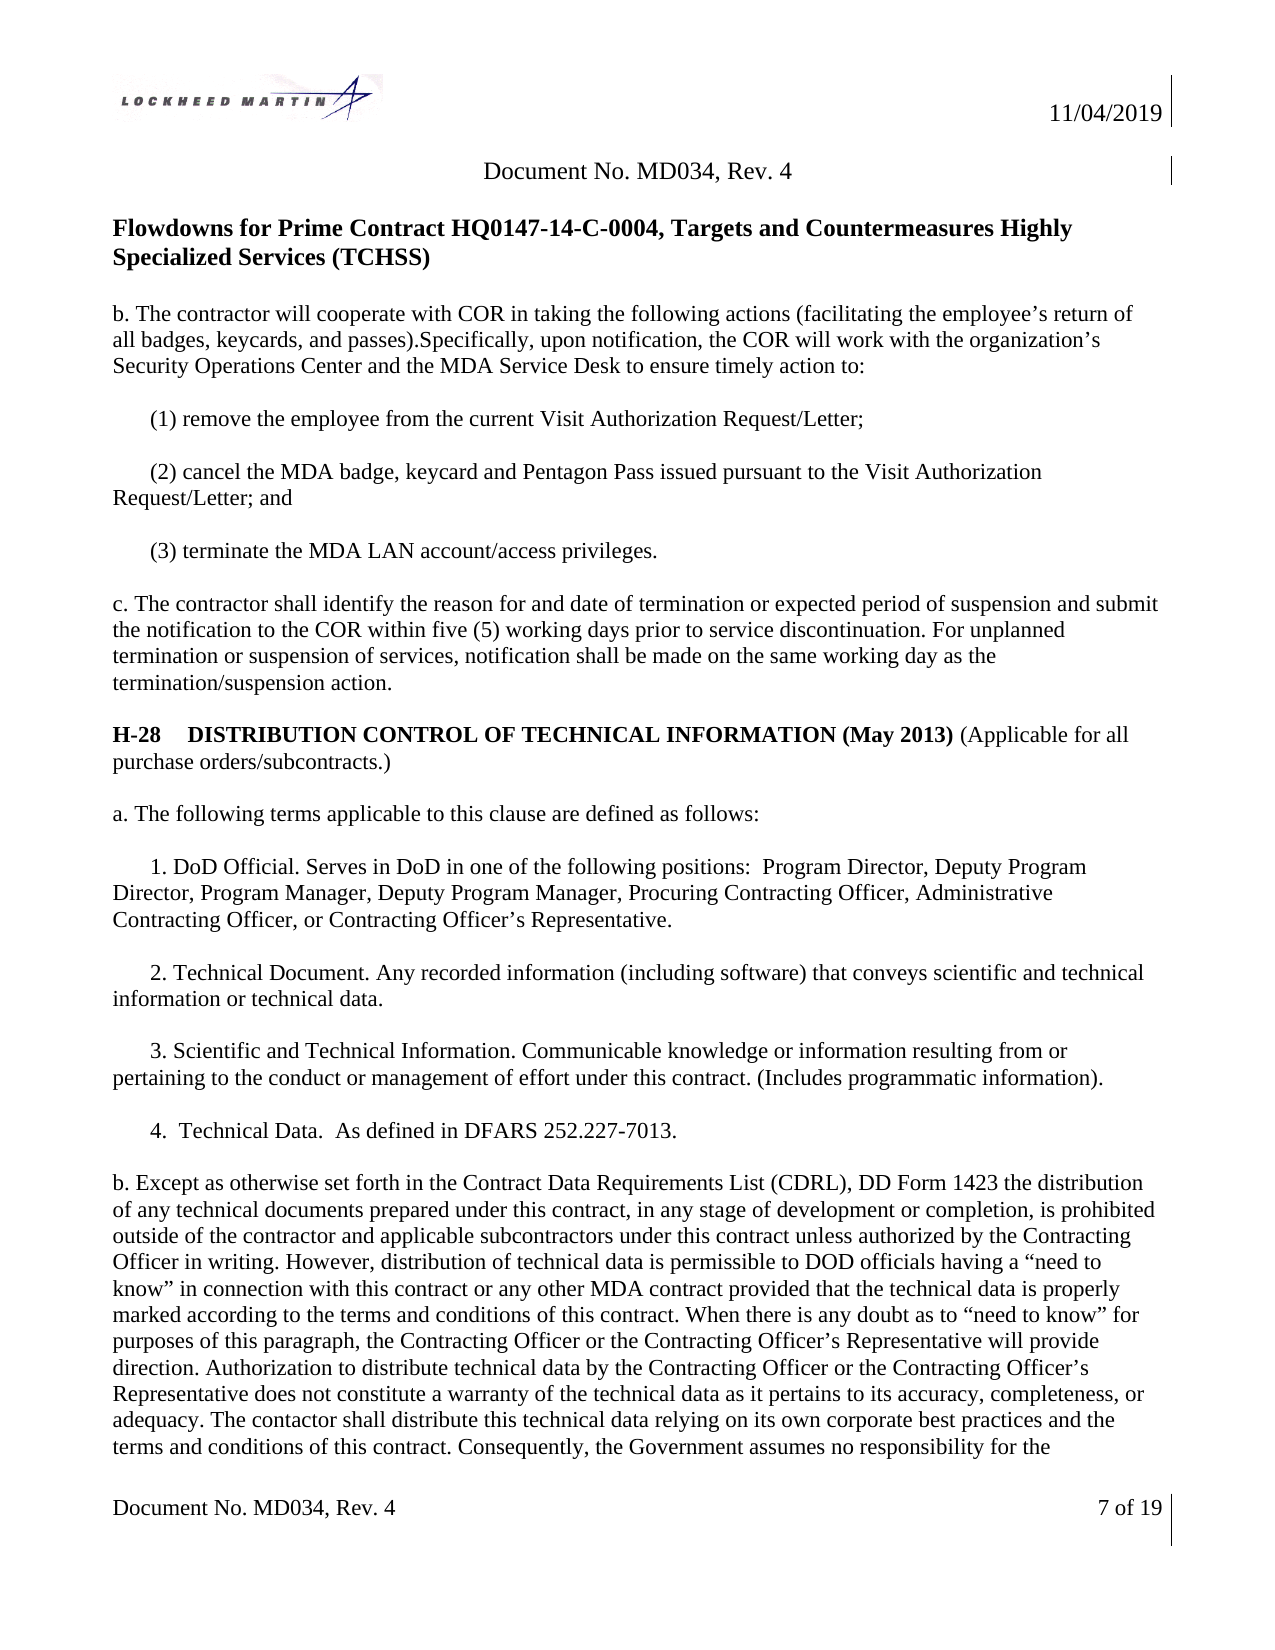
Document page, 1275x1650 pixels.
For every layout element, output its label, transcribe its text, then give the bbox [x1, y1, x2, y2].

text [112, 1169, 1162, 1459]
text 4. Technical Data. As defined in DFARS 252.227-7013. [112, 1117, 1162, 1143]
text 2. Technical Document. Any recorded information (including software) that conveys scientific and technical information or technical data. [112, 958, 1162, 1011]
text a. The following terms applicable to this clause are defined as follows: [112, 800, 1162, 827]
text c. The contractor shall identify the reason for and date of termination or expected period of suspension and submit the notification to the COR within five (5) working days prior to service discontinuation. For unplanned termination or suspension of services, notification shall be made on the same working day as the termination/suspension action. [112, 589, 1162, 695]
text 3. Scientific and Technical Information. Communicable knowledge or information resulting from or pertaining to the conduct or management of effort under this contract. (Includes programmatic information). [112, 1038, 1162, 1090]
picture [112, 74, 383, 122]
text (1) remove the employee from the current Visit Authorization Request/Letter; [112, 405, 1162, 431]
text (3) terminate the MDA LAN account/access privileges. [112, 537, 1162, 563]
text H-28 DISTRIBUTION CONTROL OF TECHNICAL INFORMATION (May 2013) (Applicable for all purchase orders/subcontracts.) [112, 721, 1162, 774]
text b. The contractor will cooperate with COR in taking the following actions (facilitating the employee’s return of all badges, keycards, and passes).Specifically, upon notification, the COR will work with the organization’s Security Operations Center and the MDA Service Desk to ensure timely action to: [112, 300, 1162, 379]
text (2) cancel the MDA badge, keycard and Pentagon Pass issued pursuant to the Visit Authorization Request/Letter; and [112, 458, 1162, 511]
text 1. DoD Official. Serves in DoD in one of the following positions: Program Director, Deputy Program Director, Program Manager, Deputy Program Manager, Procuring Contracting Officer, Administrative Contracting Officer, or Contracting Officer’s Representative. [112, 853, 1162, 932]
